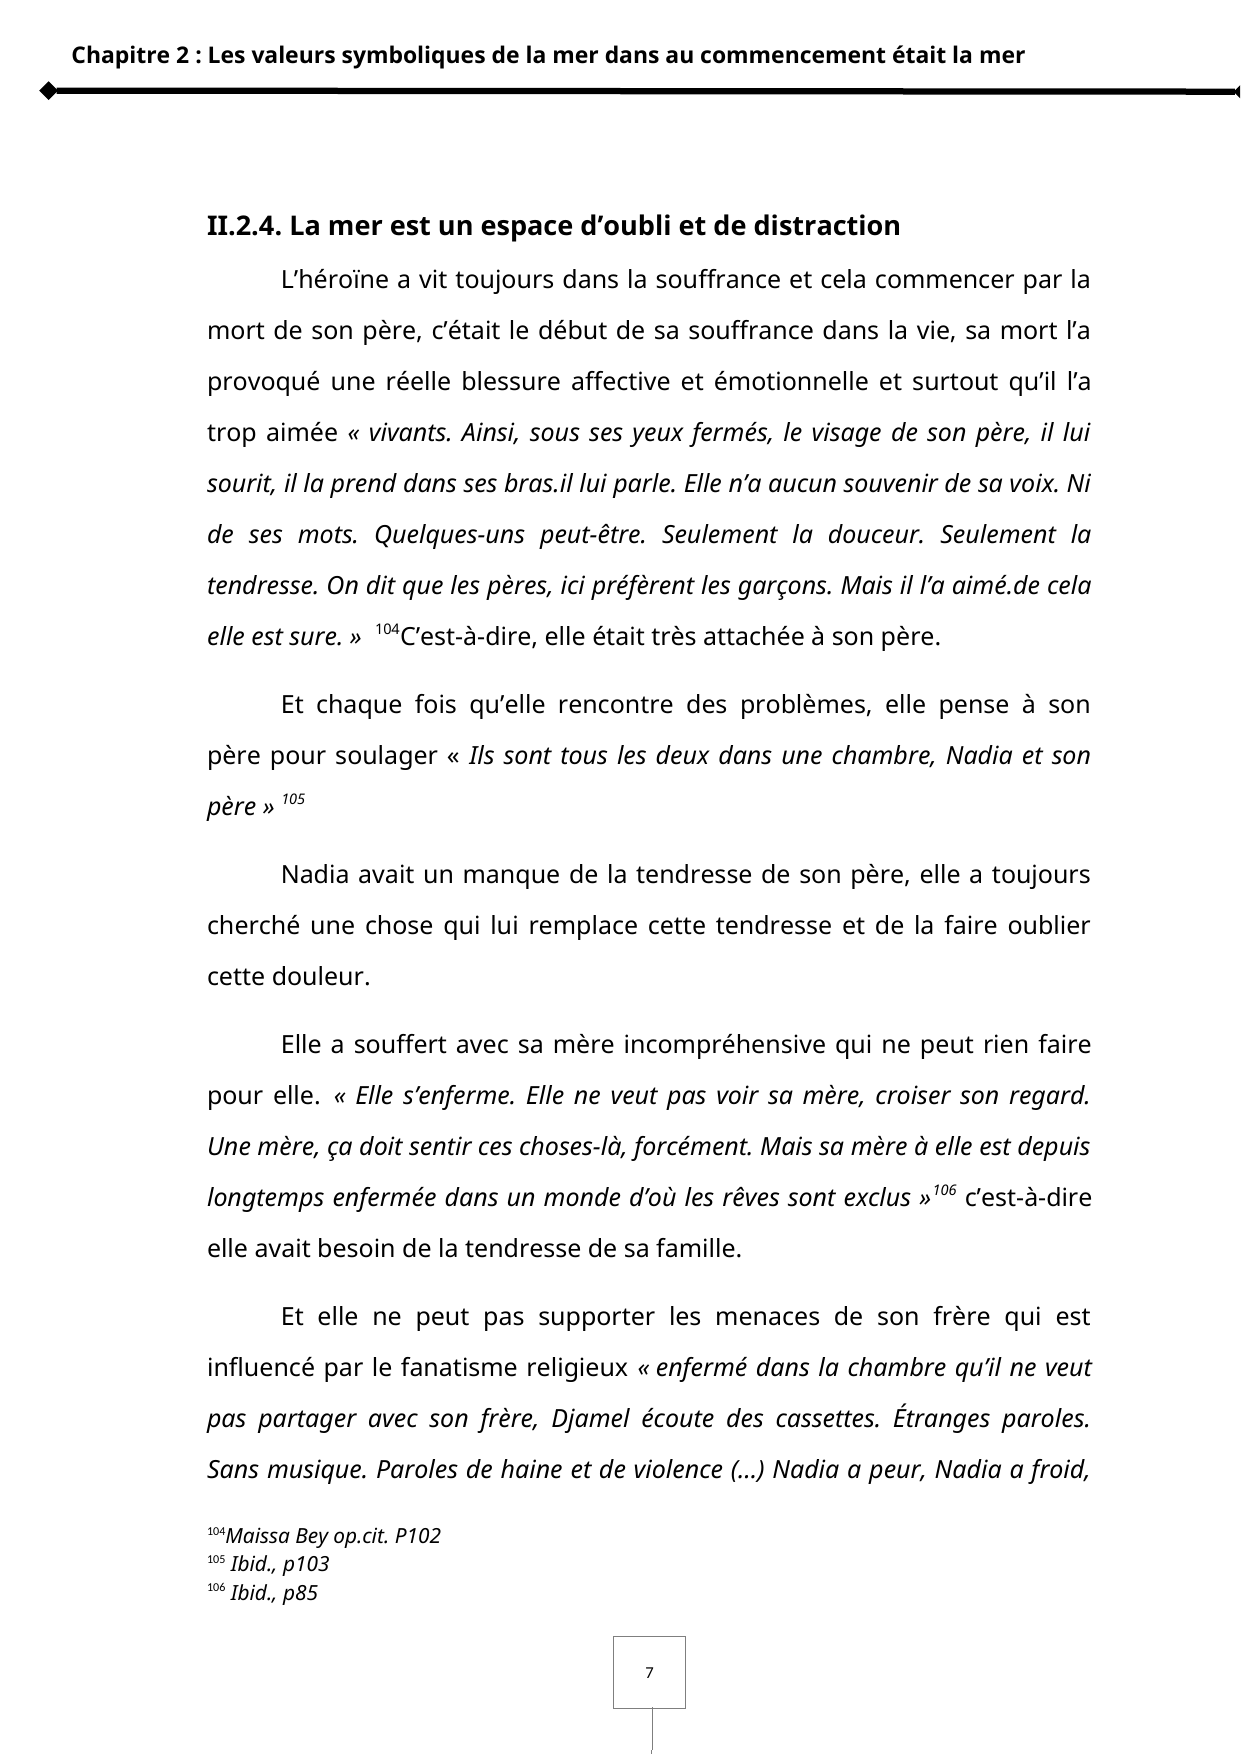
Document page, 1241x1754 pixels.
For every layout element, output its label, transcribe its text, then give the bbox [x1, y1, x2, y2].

text L’héroïne a vit toujours dans la souffrance et cela commencer par la mort de son père, c’était le début de sa souffrance dans la vie, sa mort l’a provoqué une réelle blessure affective et émotionnelle et surtout qu’il l’a trop aimée « vivants. Ainsi, sous ses yeux fermés, le visage de son père, il lui sourit, il la prend dans ses bras.il lui parle. Elle n’a aucun souvenir de sa voix. Ni de ses mots. Quelques-uns peut-être. Seulement la douceur. Seulement la tendresse. On dit que les pères, ici préfèrent les garçons. Mais il l’a aimé.de cela elle est sure. » C’est-à-dire, elle était très attachée à son père. [207, 262, 1092, 653]
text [207, 1298, 1092, 1485]
text Nadia avait un manque de la tendresse de son père, elle a toujours cherché une chose qui lui remplace cette tendresse et de la faire oublier cette douleur. [207, 856, 1092, 993]
text Elle a souffert avec sa mère incompréhensive qui ne peut rien faire pour elle. « Elle s’enferme. Elle ne veut pas voir sa mère, croiser son regard. Une mère, ça doit sentir ces choses-là, forcément. Mais sa mère à elle est depuis longtemps enfermée dans un monde d’où les rêves sont exclus » c’est-à-dire elle avait besoin de la tendresse de sa famille. [207, 1026, 1092, 1264]
text Et chaque fois qu’elle rencontre des problèmes, elle pense à son père pour soulager « Ils sont tous les deux dans une chambre, Nadia et son père » [207, 687, 1092, 823]
subtitle II.2.4. La mer est un espace d’oubli et de distraction [207, 206, 1092, 243]
